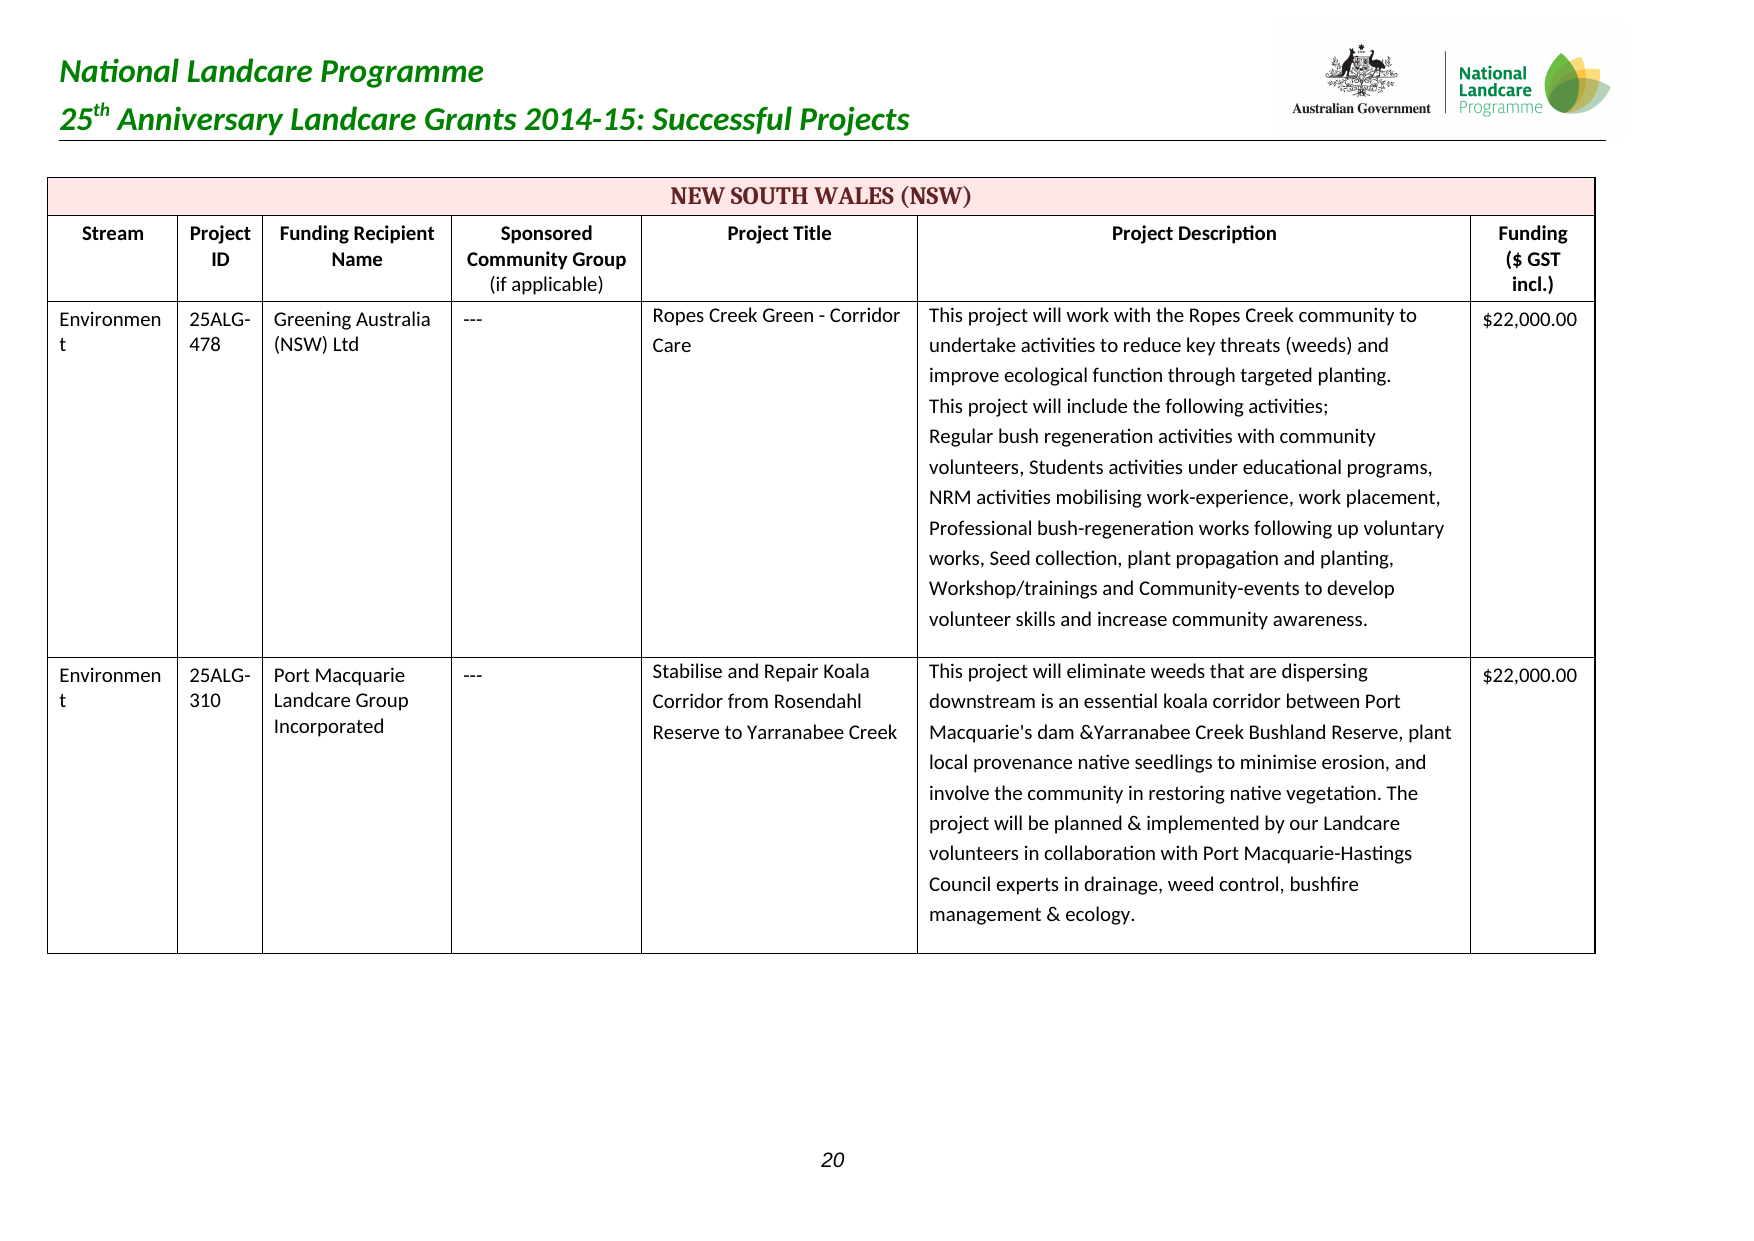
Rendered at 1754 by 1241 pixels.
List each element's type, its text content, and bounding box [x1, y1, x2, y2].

table_cell Environment [48, 302, 177, 657]
table_cell Funding ($ GST incl.) [1471, 216, 1594, 301]
table_cell Greening Australia (NSW) Ltd [263, 302, 451, 657]
picture [1276, 21, 1627, 139]
table_cell Stream [48, 216, 177, 301]
table_cell This project will work with the Ropes Creek community to undertake activities to reduce key threats (weeds) and improve ecological function through targeted planting. This project will include the following activities; Regular bush regeneration activities with community volunteers, Students activities under educational programs, NRM activities mobilising work-experience, work placement, Professional bush-regeneration works following up voluntary works, Seed collection, plant propagation and planting, Workshop/trainings and Community-events to develop volunteer skills and increase community awareness. [918, 302, 1470, 657]
table_cell Project Title [642, 216, 917, 301]
table_cell Ropes Creek Green - Corridor Care [642, 302, 917, 657]
table_cell Project Description [918, 216, 1470, 301]
table_cell $22,000.00 [1471, 658, 1594, 952]
table_cell Port Macquarie Landcare Group Incorporated [263, 658, 451, 952]
table_cell Project ID [178, 216, 262, 301]
table_cell 25ALG-310 [178, 658, 262, 952]
table_header NEW SOUTH WALES (NSW) [48, 178, 1594, 215]
table_cell This project will eliminate weeds that are dispersing downstream is an essential koala corridor between Port Macquarie's dam &Yarranabee Creek Bushland Reserve, plant local provenance native seedlings to minimise erosion, and involve the community in restoring native vegetation. The project will be planned & implemented by our Landcare volunteers in collaboration with Port Macquarie-Hastings Council experts in drainage, weed control, bushfire management & ecology. [918, 658, 1470, 952]
table_cell Stabilise and Repair Koala Corridor from Rosendahl Reserve to Yarranabee Creek [642, 658, 917, 952]
table_cell 25ALG-478 [178, 302, 262, 657]
table_cell Funding Recipient Name [263, 216, 451, 301]
table_cell --- [452, 658, 641, 952]
table_cell --- [452, 302, 641, 657]
table_cell Environment [48, 658, 177, 952]
table_cell Sponsored Community Group (if applicable) [452, 216, 641, 301]
table_cell $22,000.00 [1471, 302, 1594, 657]
